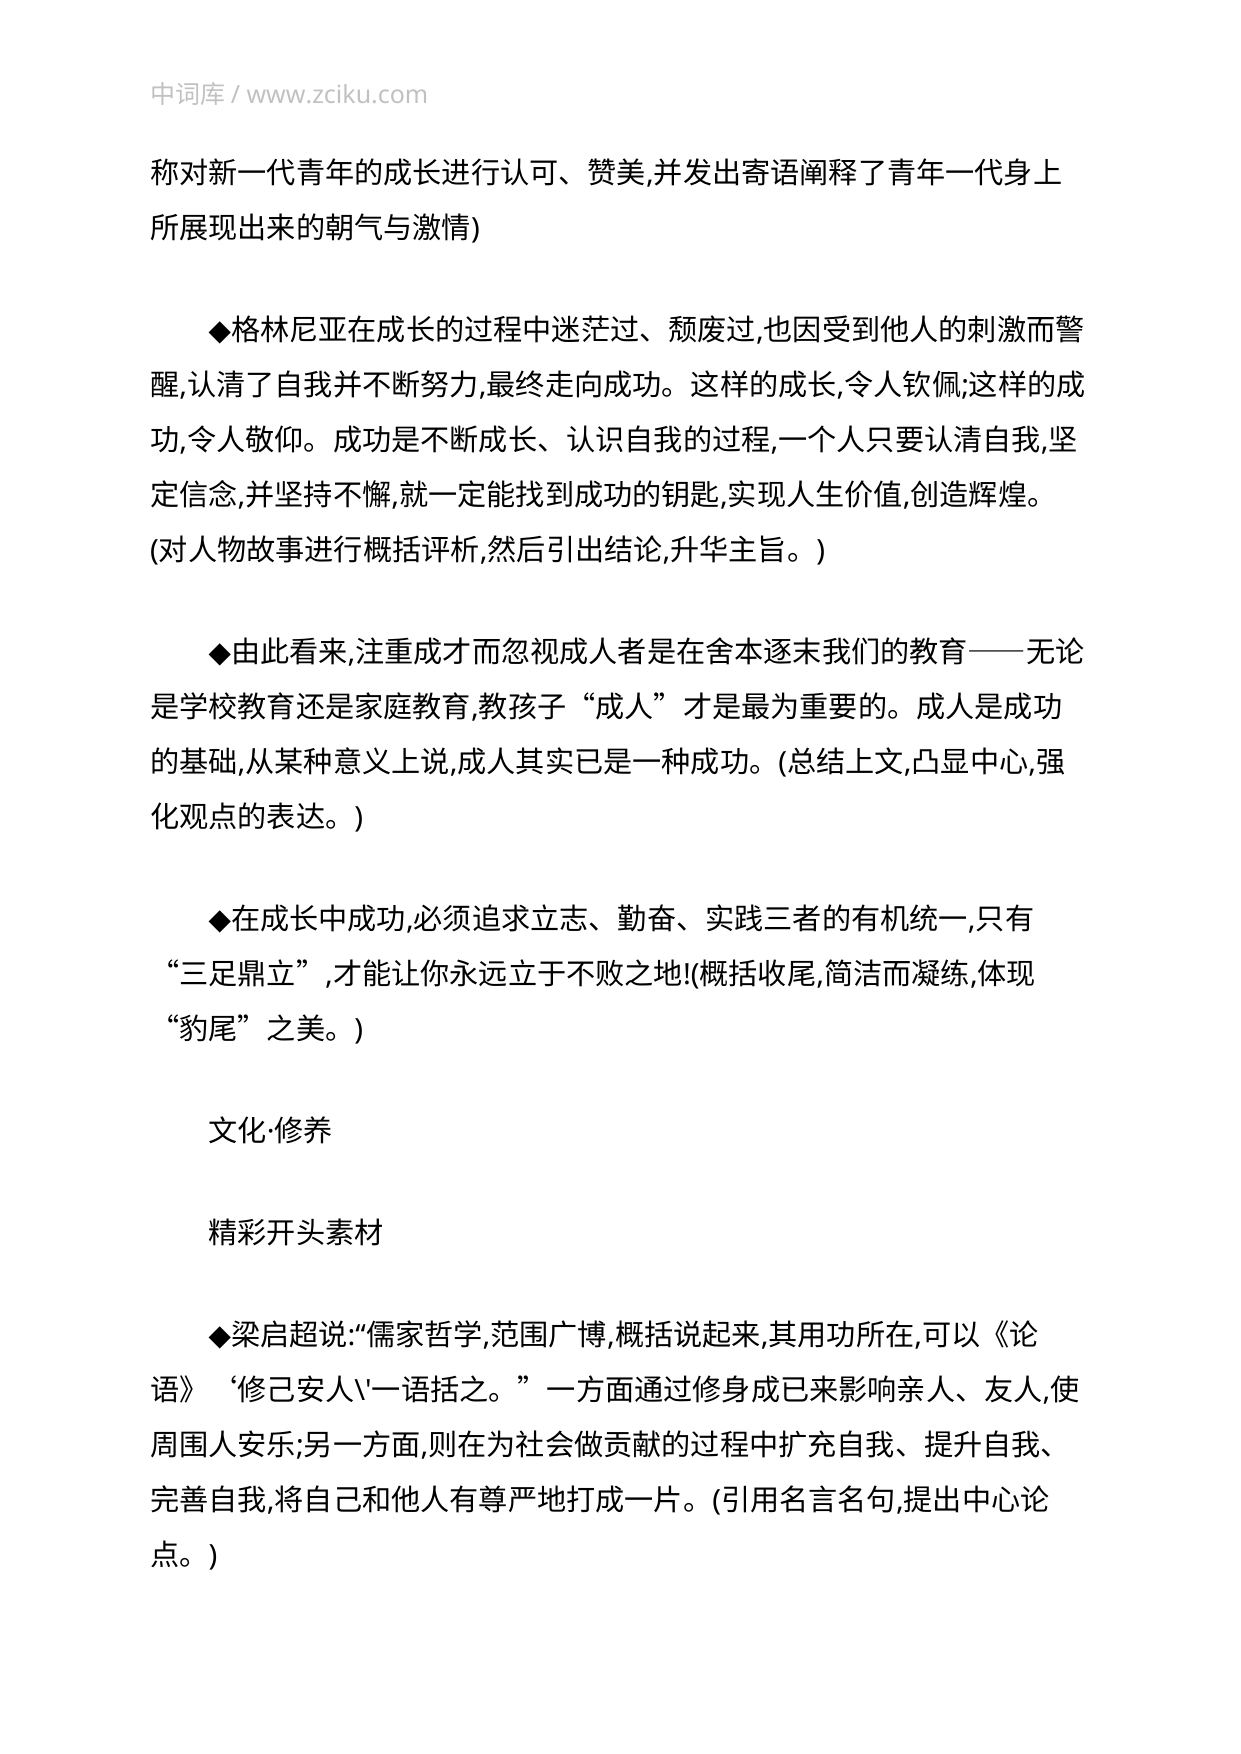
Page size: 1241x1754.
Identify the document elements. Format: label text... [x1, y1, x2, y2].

text ◆梁启超说:“儒家哲学,范围广博,概括说起来,其用功所在,可以《论语》‘修己安人\'一语括之。”一方面通过修身成已来影响亲人、友人,使周围人安乐;另一方面,则在为社会做贡献的过程中扩充自我、提升自我、完善自我,将自己和他人有尊严地打成一片。(引用名言名句,提出中心论点。) [150, 1312, 1090, 1574]
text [150, 150, 1090, 247]
text ◆由此看来,注重成才而忽视成人者是在舍本逐末我们的教育——无论是学校教育还是家庭教育,教孩子“成人”才是最为重要的。成人是成功的基础,从某种意义上说,成人其实已是一种成功。(总结上文,凸显中心,强化观点的表达。) [150, 629, 1090, 836]
text ◆格林尼亚在成长的过程中迷茫过、颓废过,也因受到他人的刺激而警醒,认清了自我并不断努力,最终走向成功。这样的成长,令人钦佩;这样的成功,令人敬仰。成功是不断成长、认识自我的过程,一个人只要认清自我,坚定信念,并坚持不懈,就一定能找到成功的钥匙,实现人生价值,创造辉煌。(对人物故事进行概括评析,然后引出结论,升华主旨。) [150, 307, 1090, 569]
text ◆在成长中成功,必须追求立志、勤奋、实践三者的有机统一,只有“三足鼎立”,才能让你永远立于不败之地!(概括收尾,简洁而凝练,体现“豹尾”之美。) [150, 896, 1090, 1048]
text 精彩开头素材 [150, 1210, 1090, 1252]
text 文化·修养 [150, 1108, 1090, 1150]
